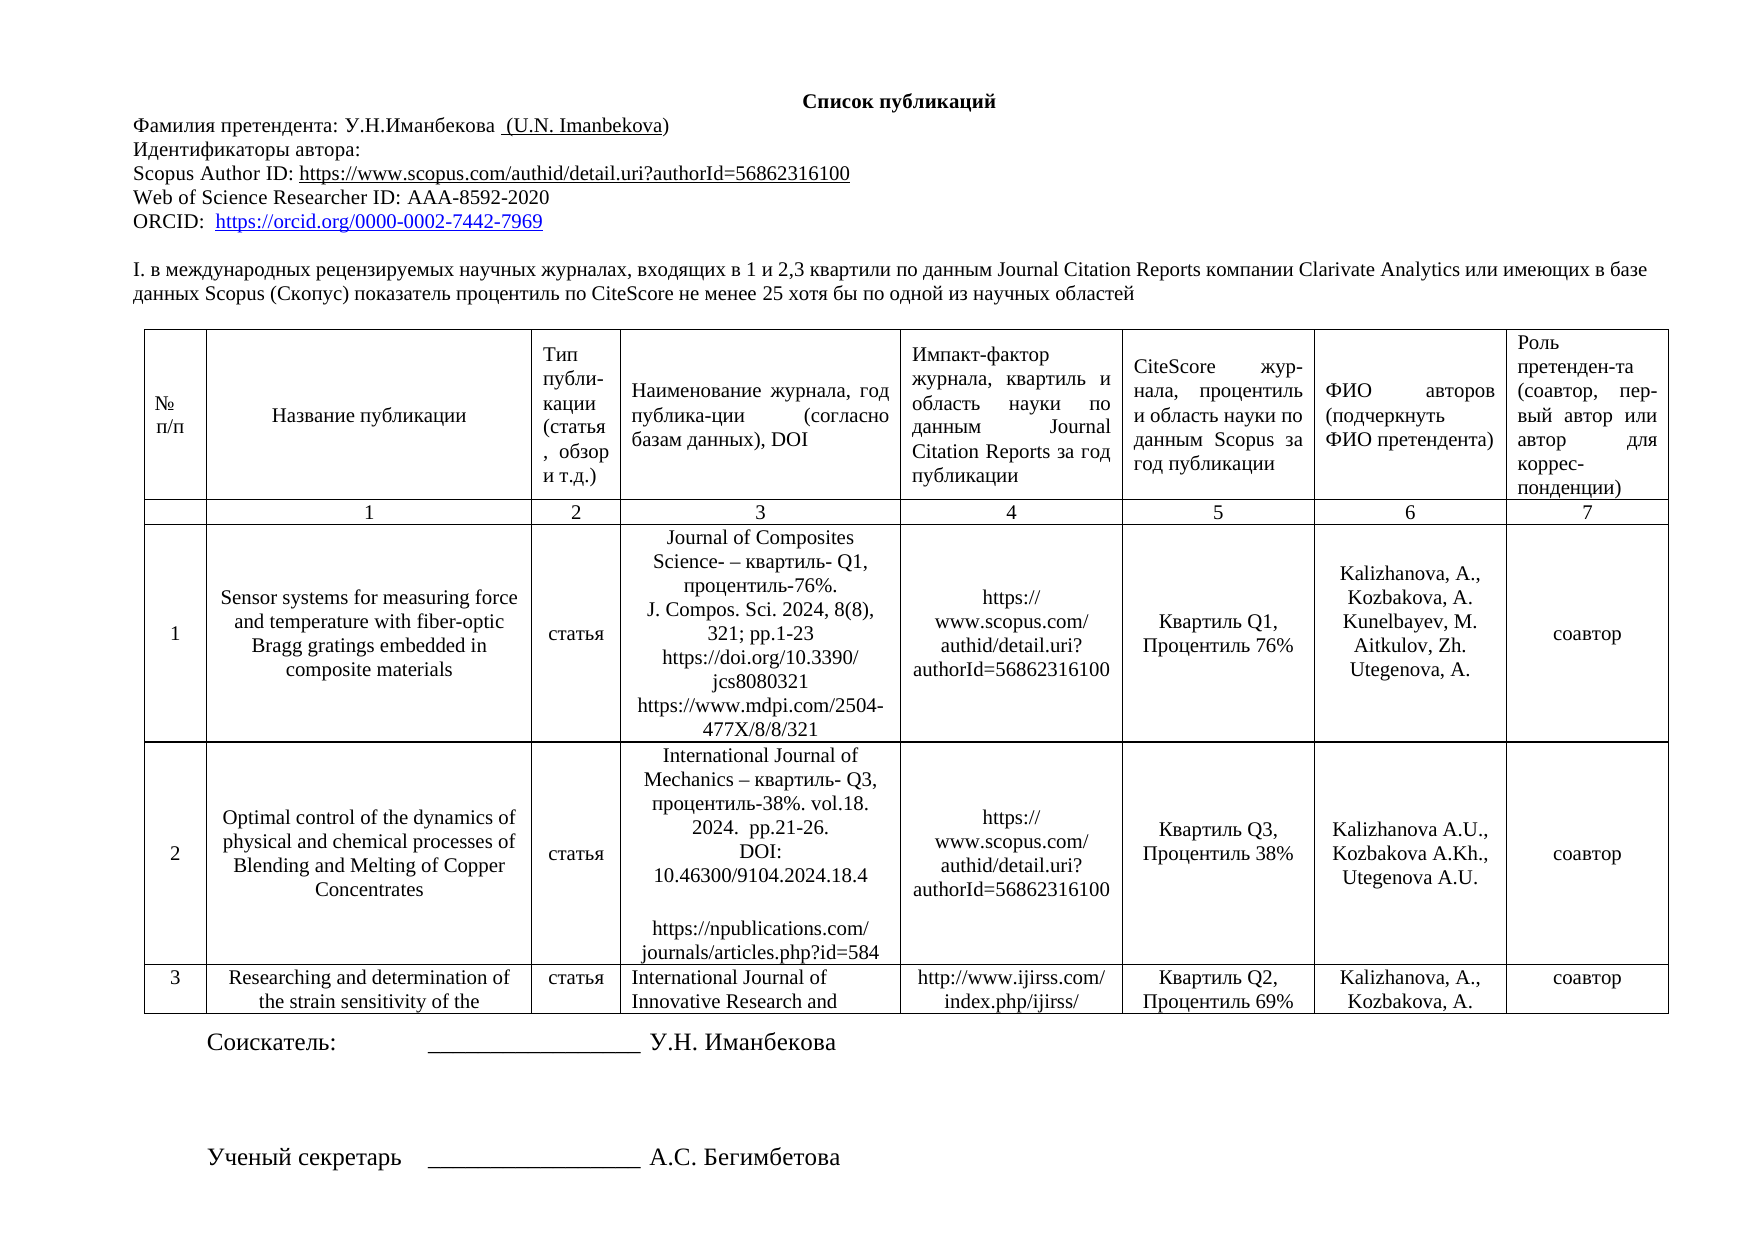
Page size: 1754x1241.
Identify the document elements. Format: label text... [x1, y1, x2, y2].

text Идентификаторы автора: [133, 137, 1665, 161]
table_header Импакт-фактор журнала, квартиль и область науки по данным Journal Citation Reports за год публикации [901, 330, 1122, 499]
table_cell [207, 965, 531, 1013]
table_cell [901, 965, 1122, 1013]
table_cell International Journal of Mechanics – квартиль- Q3, процентиль-38%. vol.18. 2024. pp.21-26. DOI: 10.46300/9104.2024.18.4 https://npublications.com/journals/articles.php?id=584 [621, 743, 900, 964]
table_header № п/п [145, 330, 206, 499]
table_cell 3 [145, 965, 206, 1013]
table_cell Квартиль Q3, Процентиль 38% [1123, 743, 1314, 964]
table_cell 2 [145, 743, 206, 964]
table_cell 5 [1123, 500, 1314, 524]
table_cell соавтор [1507, 965, 1668, 1013]
table_cell статья [532, 743, 620, 964]
table_header Роль претенден-та (соавтор, пер-вый автор или автор для коррес-понденции) [1507, 330, 1668, 499]
table_cell Kalizhanova A.U., Kozbakova A.Kh., Utegenova A.U. [1315, 743, 1506, 964]
table_cell статья [532, 965, 620, 1013]
text Фамилия претендента: У.Н.Иманбекова (U.N. Imanbekova) [133, 113, 1665, 137]
text Scopus Author ID: https://www.scopus.com/authid/detail.uri?authorId=56862316100 [133, 161, 1665, 185]
table_cell Optimal control of the dynamics of physical and chemical processes of Blending and Melting of Copper Concentrates [207, 743, 531, 964]
table_cell 6 [1315, 500, 1506, 524]
table_cell 1 [207, 500, 531, 524]
table_header Тип публи-кации (статья, обзор и т.д.) [532, 330, 620, 499]
table_cell https://www.scopus.com/authid/detail.uri?authorId=56862316100 [901, 525, 1122, 741]
text Web of Science Researcher ID: AAA-8592-2020 [133, 185, 1665, 209]
table_cell 3 [621, 500, 900, 524]
table_header Название публикации [207, 330, 531, 499]
table_cell 7 [1507, 500, 1668, 524]
table_cell соавтор [1507, 525, 1668, 741]
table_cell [621, 965, 900, 1013]
table_cell 1 [145, 525, 206, 741]
table_header ФИО авторов (подчеркнуть ФИО претендента) [1315, 330, 1506, 499]
table_cell Sensor systems for measuring force and temperature with fiber-optic Bragg gratings embedded in composite materials [207, 525, 531, 741]
table_cell Journal of Composites Science- – квартиль- Q1, процентиль-76%. J. Compos. Sci. 2024, 8(8), 321; pp.1-23 https://doi.org/10.3390/jcs8080321 https://www.mdpi.com/2504-477X/8/8/321 [621, 525, 900, 741]
table_cell 4 [901, 500, 1122, 524]
table_cell Kalizhanova, A., Kozbakova, A. Kunelbayev, M. Aitkulov, Zh. Utegenova, A. [1315, 525, 1506, 741]
table_header CiteScore жур-нала, процентиль и область науки по данным Scopus за год публикации [1123, 330, 1314, 499]
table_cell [1123, 965, 1314, 1013]
table_cell статья [532, 525, 620, 741]
table_cell 2 [532, 500, 620, 524]
table_header Наименование журнала, год публика-ции (согласно базам данных), DOI [621, 330, 900, 499]
table_cell [145, 500, 206, 524]
table_cell https://www.scopus.com/authid/detail.uri?authorId=56862316100 [901, 743, 1122, 964]
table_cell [1315, 965, 1506, 1013]
table_cell соавтор [1507, 743, 1668, 964]
table_cell Квартиль Q1, Процентиль 76% [1123, 525, 1314, 741]
text ORCID: https://orcid.org/0000-0002-7442-7969 [133, 209, 1665, 233]
text Список публикаций [133, 89, 1665, 113]
text I. в международных рецензируемых научных журналах, входящих в 1 и 2,3 квартили по данным Journal Citation Reports компании Clarivate Analytics или имеющих в базе данных Scopus (Скопус) показатель процентиль по CiteScore не менее 25 хотя бы по одной из научных областей [133, 257, 1665, 305]
